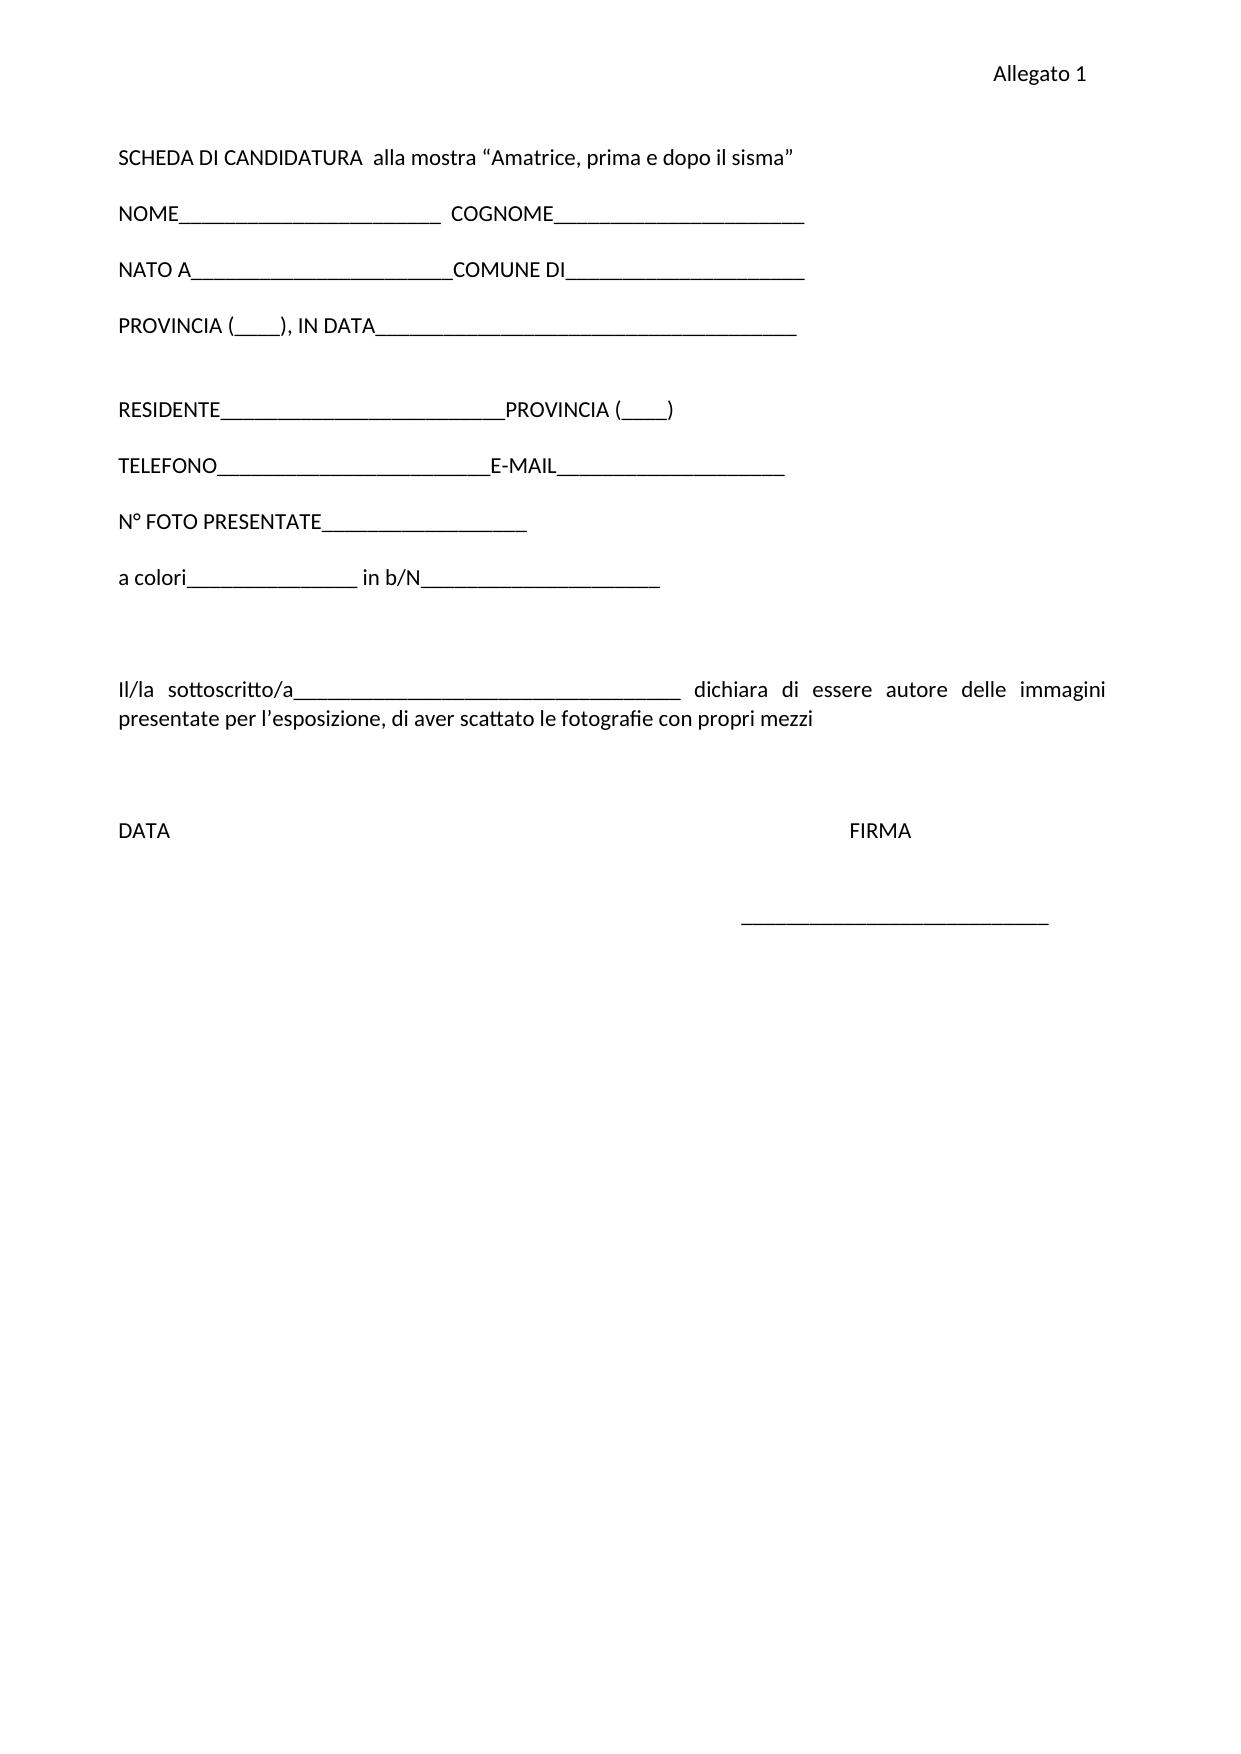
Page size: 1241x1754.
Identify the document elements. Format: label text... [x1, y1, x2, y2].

text ___________________________ [118, 900, 1107, 928]
text a colori_______________ in b/N_____________________ [118, 563, 1107, 592]
text SCHEDA DI CANDIDATURA alla mostra “Amatrice, prima e dopo il sisma” [118, 143, 1107, 171]
text RESIDENTE_________________________PROVINCIA (____) [118, 395, 1107, 423]
text PROVINCIA (____), IN DATA_____________________________________ [118, 311, 1107, 339]
text NOME_______________________ COGNOME______________________ [118, 199, 1107, 227]
text Allegato 1 [118, 59, 1107, 87]
text Il/la sottoscritto/a__________________________________ dichiara di essere autore delle immagini presentate per l’esposizione, di aver scattato le fotografie con propri mezzi [118, 676, 1107, 732]
text DATA FIRMA [118, 816, 1107, 844]
text NATO A_______________________COMUNE DI_____________________ [118, 255, 1107, 283]
text TELEFONO________________________E-MAIL____________________ [118, 451, 1107, 479]
text N° FOTO PRESENTATE__________________ [118, 507, 1107, 536]
